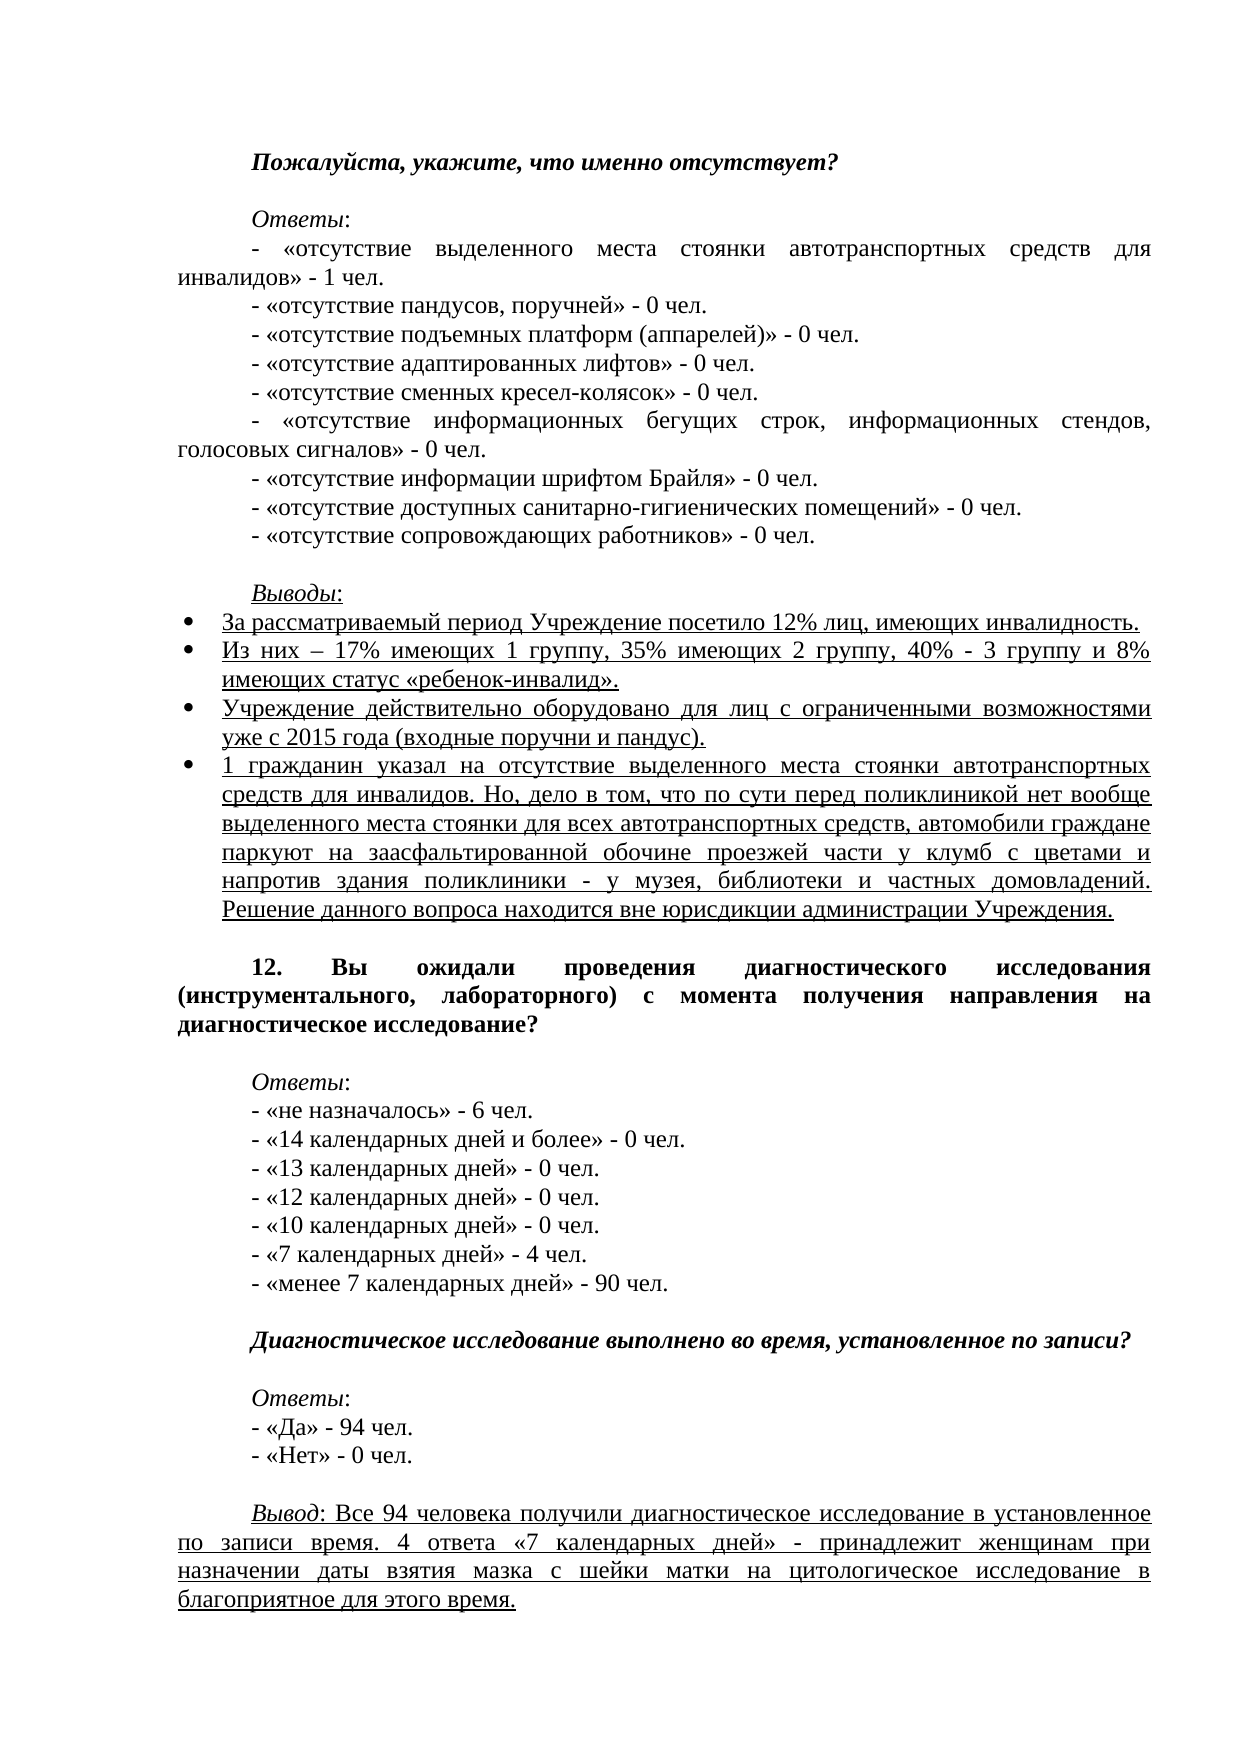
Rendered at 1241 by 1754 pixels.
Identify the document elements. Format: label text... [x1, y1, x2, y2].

text - «отсутствие информации шрифтом Брайля» - 0 чел. [177, 463, 1152, 492]
text Ответы: [177, 204, 1152, 233]
text Ответы: [177, 1067, 1152, 1096]
text Пожалуйста, укажите, что именно отсутствует? [177, 147, 1152, 176]
text - «менее 7 календарных дней» - 90 чел. [177, 1268, 1152, 1297]
list За рассматриваемый период Учреждение посетило 12% лиц, имеющих инвалидность. [184, 607, 1152, 636]
list Из них – 17% имеющих 1 группу, 35% имеющих 2 группу, 40% - 3 группу и 8% имеющих статус «ребенок-инвалид». [184, 636, 1152, 693]
text - «отсутствие информационных бегущих строк, информационных стендов, голосовых сигналов» - 0 чел. [177, 406, 1152, 463]
text - «Нет» - 0 чел. [177, 1441, 1152, 1469]
list Учреждение действительно оборудовано для лиц с ограниченными возможностями уже с 2015 года (входные поручни и пандус). [184, 693, 1152, 751]
text - «12 календарных дней» - 0 чел. [177, 1182, 1152, 1211]
text - «отсутствие адаптированных лифтов» - 0 чел. [177, 348, 1152, 377]
text - «13 календарных дней» - 0 чел. [177, 1153, 1152, 1182]
text - «10 календарных дней» - 0 чел. [177, 1211, 1152, 1239]
text - «отсутствие сменных кресел-колясок» - 0 чел. [177, 377, 1152, 406]
text - «14 календарных дней и более» - 0 чел. [177, 1124, 1152, 1153]
text Диагностическое исследование выполнено во время, установленное по записи? [177, 1326, 1152, 1354]
text - «отсутствие доступных санитарно-гигиенических помещений» - 0 чел. [177, 492, 1152, 521]
text Выводы: [177, 578, 1152, 607]
text - «Да» - 94 чел. [177, 1412, 1152, 1441]
text 12. Вы ожидали проведения диагностического исследования (инструментального, лабораторного) с момента получения направления на диагностическое исследование? [177, 952, 1152, 1038]
text - «отсутствие подъемных платформ (аппарелей)» - 0 чел. [177, 319, 1152, 348]
text - «отсутствие выделенного места стоянки автотранспортных средств для инвалидов» - 1 чел. [177, 233, 1152, 291]
text - «не назначалось» - 6 чел. [177, 1096, 1152, 1124]
list 1 гражданин указал на отсутствие выделенного места стоянки автотранспортных средств для инвалидов. Но, дело в том, что по сути перед поликлиникой нет вообще выделенного места стоянки для всех автотранспортных средств, автомобили граждане паркуют на заасфальтированной обочине проезжей части у клумб с цветами и напротив здания поликлиники - у музея, библиотеки и частных домовладений. Решение данного вопроса находится вне юрисдикции администрации Учреждения. [184, 751, 1152, 923]
text Вывод: Все 94 человека получили диагностическое исследование в установленное по записи время. 4 ответа «7 календарных дней» - принадлежит женщинам при назначении даты взятия мазка с шейки матки на цитологическое исследование в благоприятное для этого время. [177, 1498, 1152, 1613]
text - «отсутствие сопровождающих работников» - 0 чел. [177, 521, 1152, 549]
text - «отсутствие пандусов, поручней» - 0 чел. [177, 291, 1152, 319]
text Ответы: [177, 1383, 1152, 1412]
text - «7 календарных дней» - 4 чел. [177, 1239, 1152, 1268]
